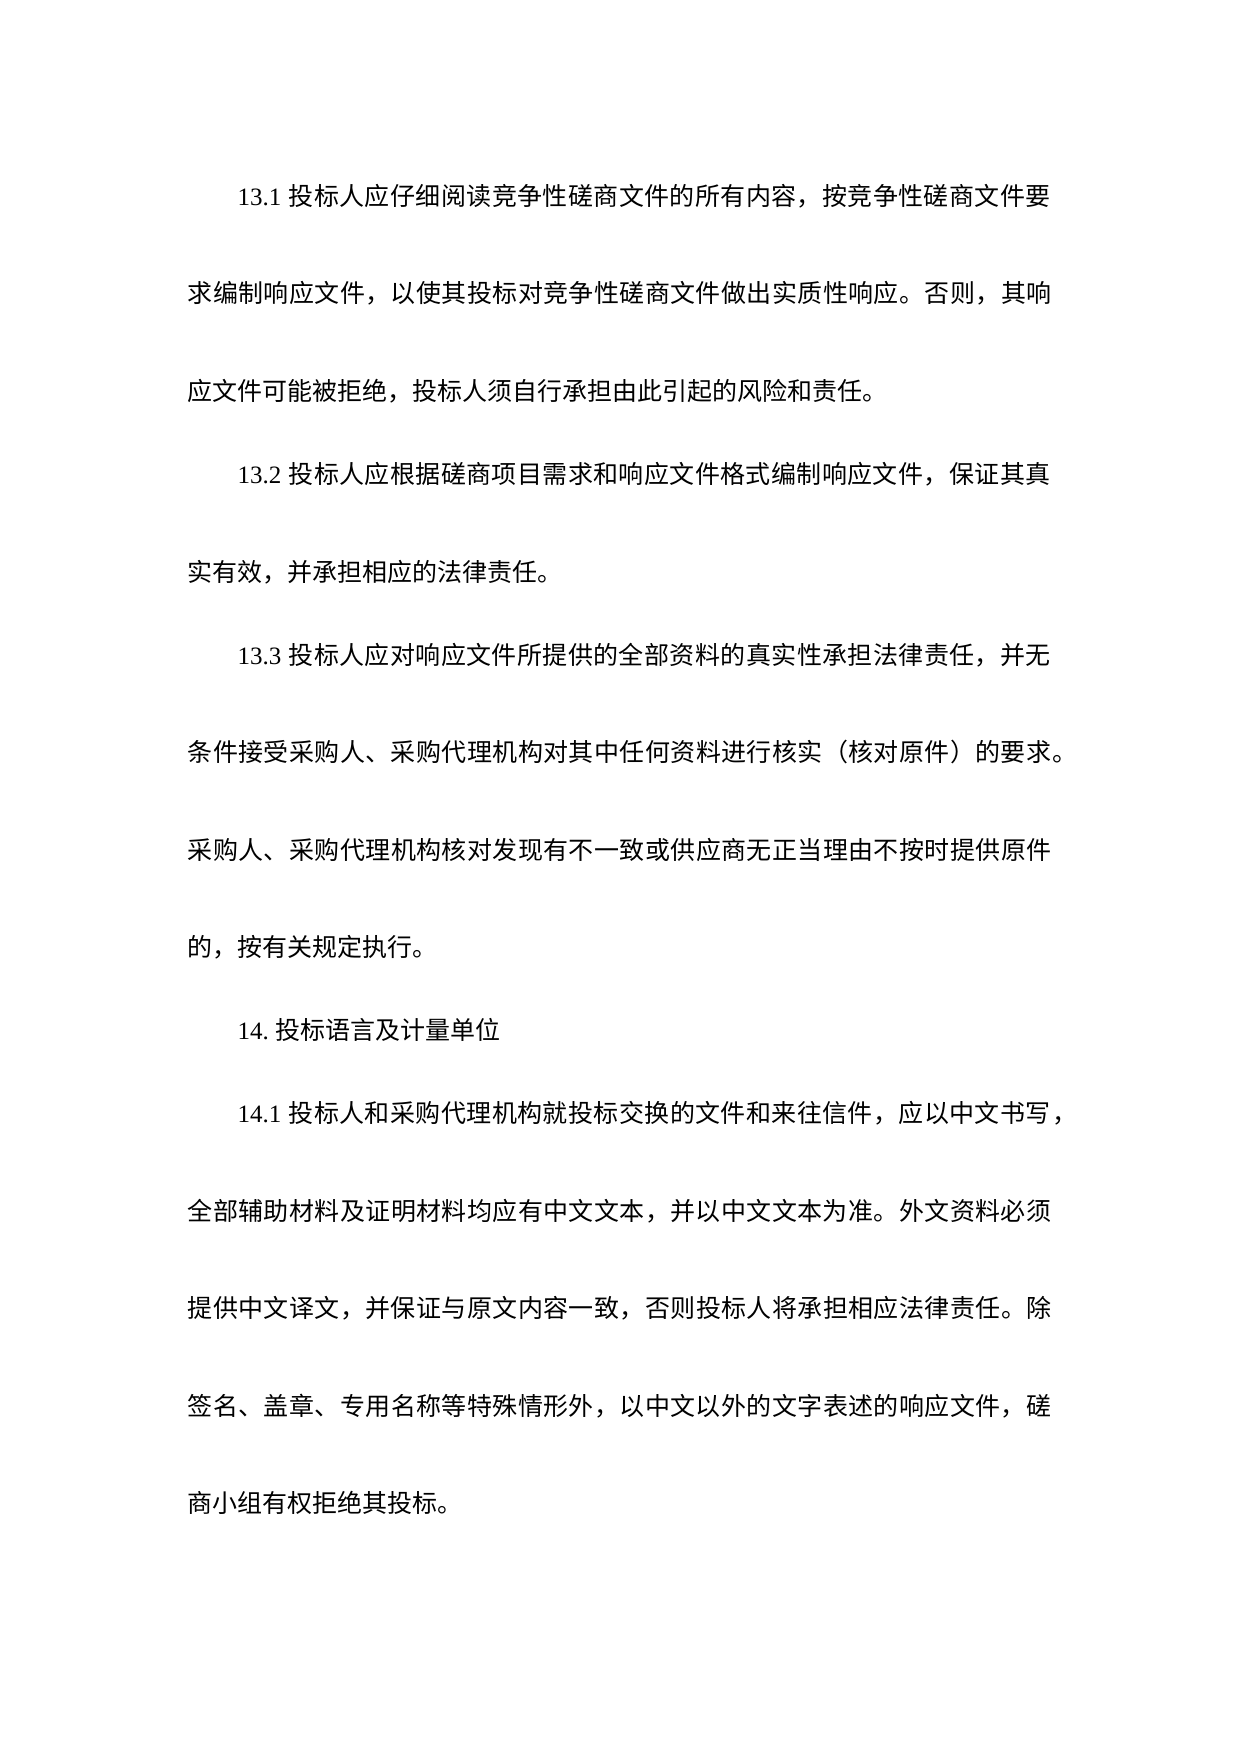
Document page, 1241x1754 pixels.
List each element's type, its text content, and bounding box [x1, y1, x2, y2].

text 13.3 投标人应对响应文件所提供的全部资料的真实性承担法律责任，并无条件接受采购人、采购代理机构对其中任何资料进行核实（核对原件）的要求。采购人、采购代理机构核对发现有不一致或供应商无正当理由不按时提供原件的，按有关规定执行。 [187, 621, 1053, 978]
text 14.1 投标人和采购代理机构就投标交换的文件和来往信件，应以中文书写，全部辅助材料及证明材料均应有中文文本，并以中文文本为准。外文资料必须提供中文译文，并保证与原文内容一致，否则投标人将承担相应法律责任。除签名、盖章、专用名称等特殊情形外，以中文以外的文字表述的响应文件，磋商小组有权拒绝其投标。 [187, 1079, 1053, 1534]
text 14. 投标语言及计量单位 [187, 996, 1053, 1061]
text 13.1 投标人应仔细阅读竞争性磋商文件的所有内容，按竞争性磋商文件要求编制响应文件，以使其投标对竞争性磋商文件做出实质性响应。否则，其响应文件可能被拒绝，投标人须自行承担由此引起的风险和责任。 [187, 162, 1053, 422]
text 13.2 投标人应根据磋商项目需求和响应文件格式编制响应文件，保证其真实有效，并承担相应的法律责任。 [187, 440, 1053, 603]
